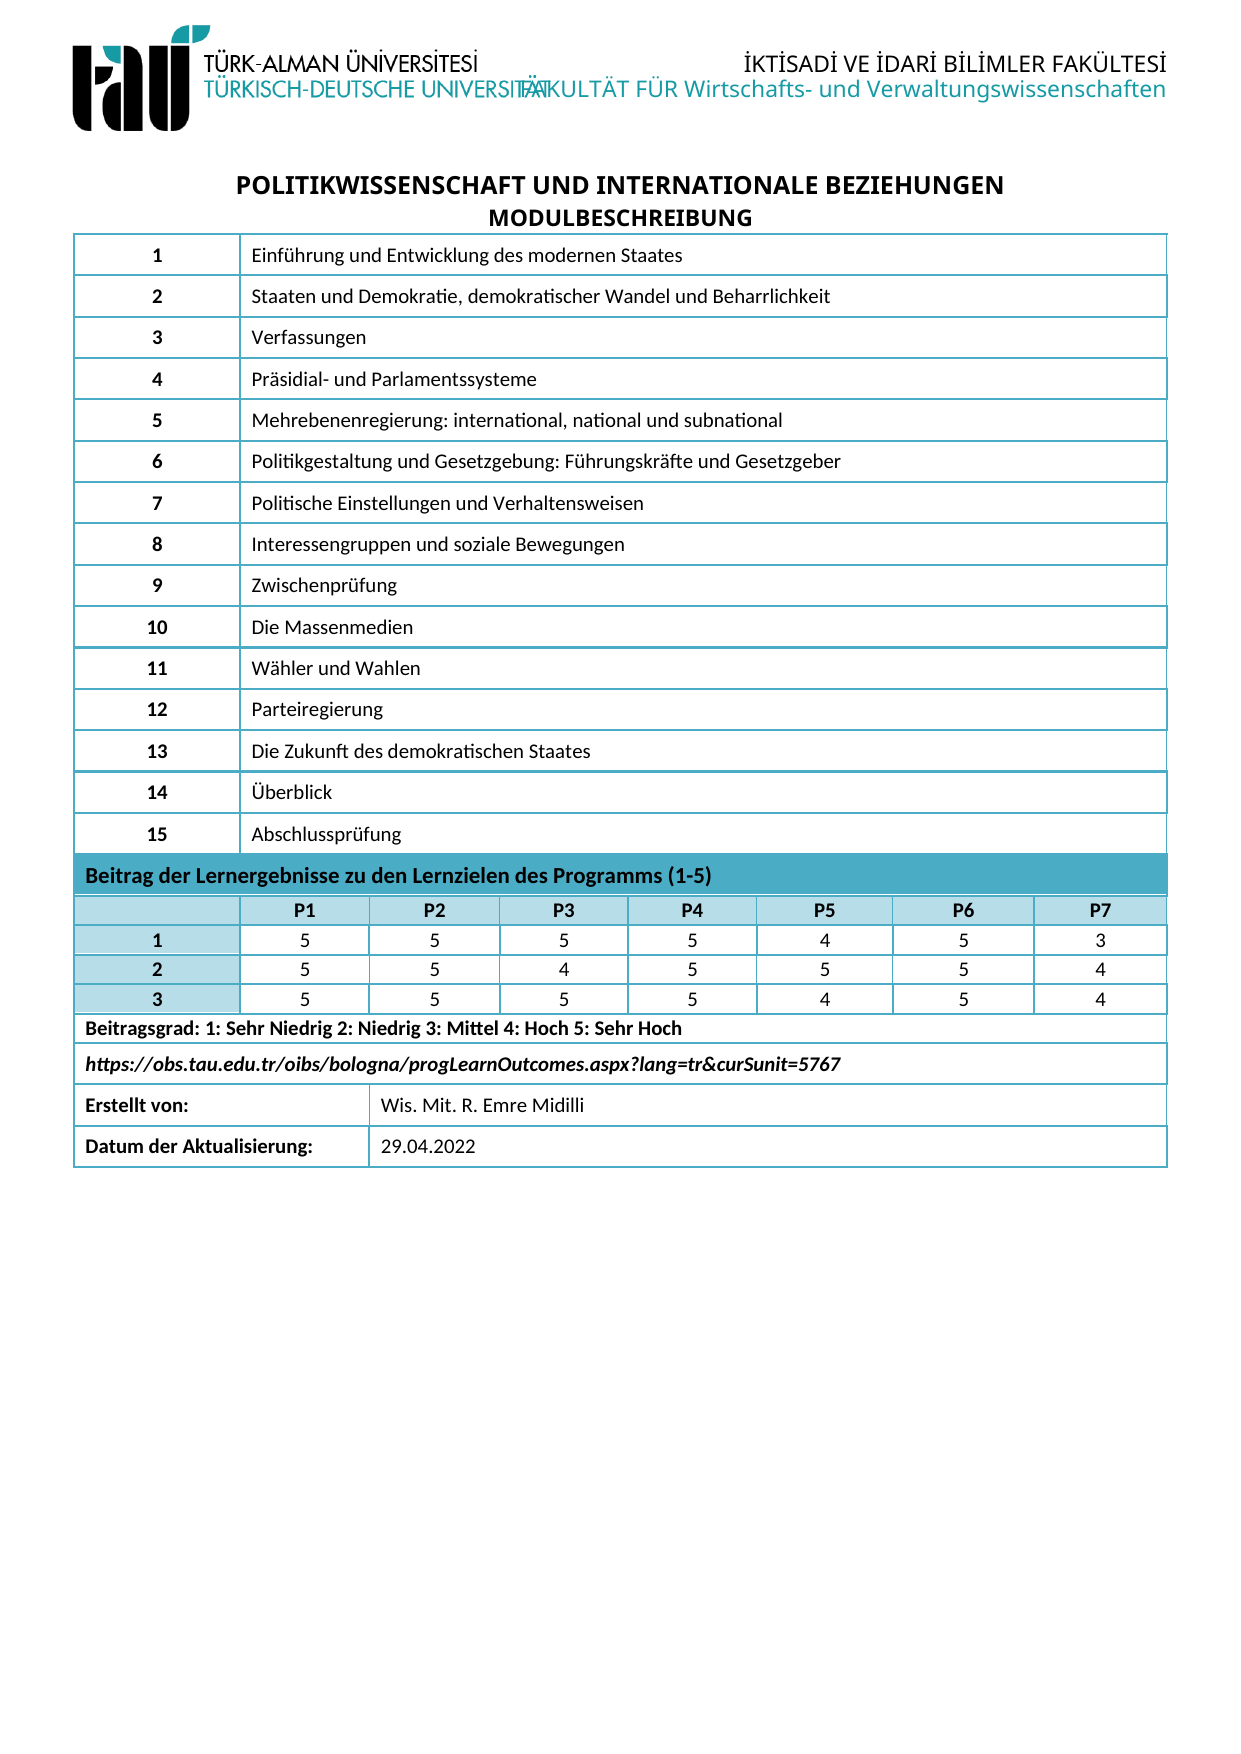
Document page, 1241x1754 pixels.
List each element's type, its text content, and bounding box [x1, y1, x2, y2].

table_cell P2 [370, 897, 499, 924]
table_cell 4 [75, 359, 239, 398]
table_cell 7 [75, 483, 239, 522]
table_cell Präsidial- und Parlamentssysteme [241, 359, 1166, 398]
table_cell Beitragsgrad: 1: Sehr Niedrig 2: Niedrig 3: Mittel 4: Hoch 5: Sehr Hoch [75, 1015, 1166, 1042]
table_cell 12 [75, 690, 239, 729]
table_cell P6 [893, 897, 1033, 924]
table_cell Überblick [241, 773, 1166, 812]
table_cell 5 [629, 926, 756, 953]
table_cell Einführung und Entwicklung des modernen Staates [241, 235, 1166, 274]
table_cell 1 [75, 235, 239, 274]
table_cell 5 [893, 956, 1033, 983]
table_cell 5 [501, 926, 627, 953]
table_cell Zwischenprüfung [241, 566, 1166, 605]
table_cell 5 [501, 985, 627, 1012]
table_cell Beitrag der Lernergebnisse zu den Lernzielen des Programms (1-5) [75, 855, 1166, 894]
table_cell https://obs.tau.edu.tr/oibs/bologna/progLearnOutcomes.aspx?lang=tr&curSunit=5767 [75, 1044, 1166, 1083]
table_cell Politische Einstellungen und Verhaltensweisen [241, 483, 1166, 522]
table_cell 6 [75, 442, 239, 481]
table_cell 5 [370, 985, 499, 1012]
table_cell 5 [241, 985, 368, 1012]
table_cell P4 [629, 897, 756, 924]
table_cell 4 [758, 926, 892, 953]
table_cell P5 [757, 897, 892, 924]
table_cell Politikgestaltung und Gesetzgebung: Führungskräfte und Gesetzgeber [241, 442, 1166, 481]
table_cell P7 [1035, 897, 1166, 924]
table_cell 5 [757, 956, 892, 983]
table_cell 15 [75, 814, 239, 853]
table_cell 5 [241, 926, 368, 953]
table_cell 5 [370, 926, 499, 953]
table_cell 3 [75, 318, 239, 357]
table_cell 10 [75, 607, 239, 646]
table_cell 2 [75, 276, 239, 316]
table_cell 5 [370, 956, 499, 983]
table_cell 5 [241, 956, 369, 983]
table_cell 8 [75, 524, 239, 564]
table_cell 1 [75, 926, 239, 953]
table_cell 5 [629, 985, 756, 1012]
table_cell 5 [894, 926, 1033, 953]
picture [71, 22, 552, 134]
table_cell 5 [894, 985, 1033, 1012]
table_cell 2 [75, 956, 239, 983]
table_cell 4 [1035, 956, 1166, 983]
table_cell 11 [75, 649, 239, 688]
table_cell Wis. Mit. R. Emre Midilli [370, 1085, 1166, 1124]
table_cell Wähler und Wahlen [241, 649, 1166, 688]
table_cell 4 [500, 956, 627, 983]
table_cell Datum der Aktualisierung: [75, 1127, 368, 1166]
table_cell Abschlussprüfung [241, 814, 1166, 853]
table_cell 13 [75, 731, 239, 770]
table_cell Erstellt von: [75, 1085, 369, 1124]
table_cell Parteiregierung [241, 690, 1166, 729]
table_cell 9 [75, 566, 239, 605]
table_cell Mehrebenenregierung: international, national und subnational [241, 400, 1166, 439]
table_cell P1 [241, 897, 369, 924]
table_cell Staaten und Demokratie, demokratischer Wandel und Beharrlichkeit [241, 276, 1166, 316]
table_cell 29.04.2022 [370, 1127, 1166, 1166]
table_cell 4 [1035, 985, 1166, 1012]
table_cell Die Zukunft des demokratischen Staates [241, 731, 1166, 770]
table_cell 3 [1035, 926, 1166, 953]
table_cell P3 [500, 897, 627, 924]
table_cell 4 [758, 985, 892, 1012]
table_cell Die Massenmedien [241, 607, 1166, 646]
table_cell 5 [75, 400, 239, 439]
table_cell Verfassungen [241, 318, 1166, 357]
table_cell [75, 897, 239, 924]
table_cell Interessengruppen und soziale Bewegungen [241, 524, 1166, 564]
table_cell 3 [75, 985, 239, 1012]
table_cell 5 [629, 956, 756, 983]
table_cell 14 [75, 773, 239, 812]
